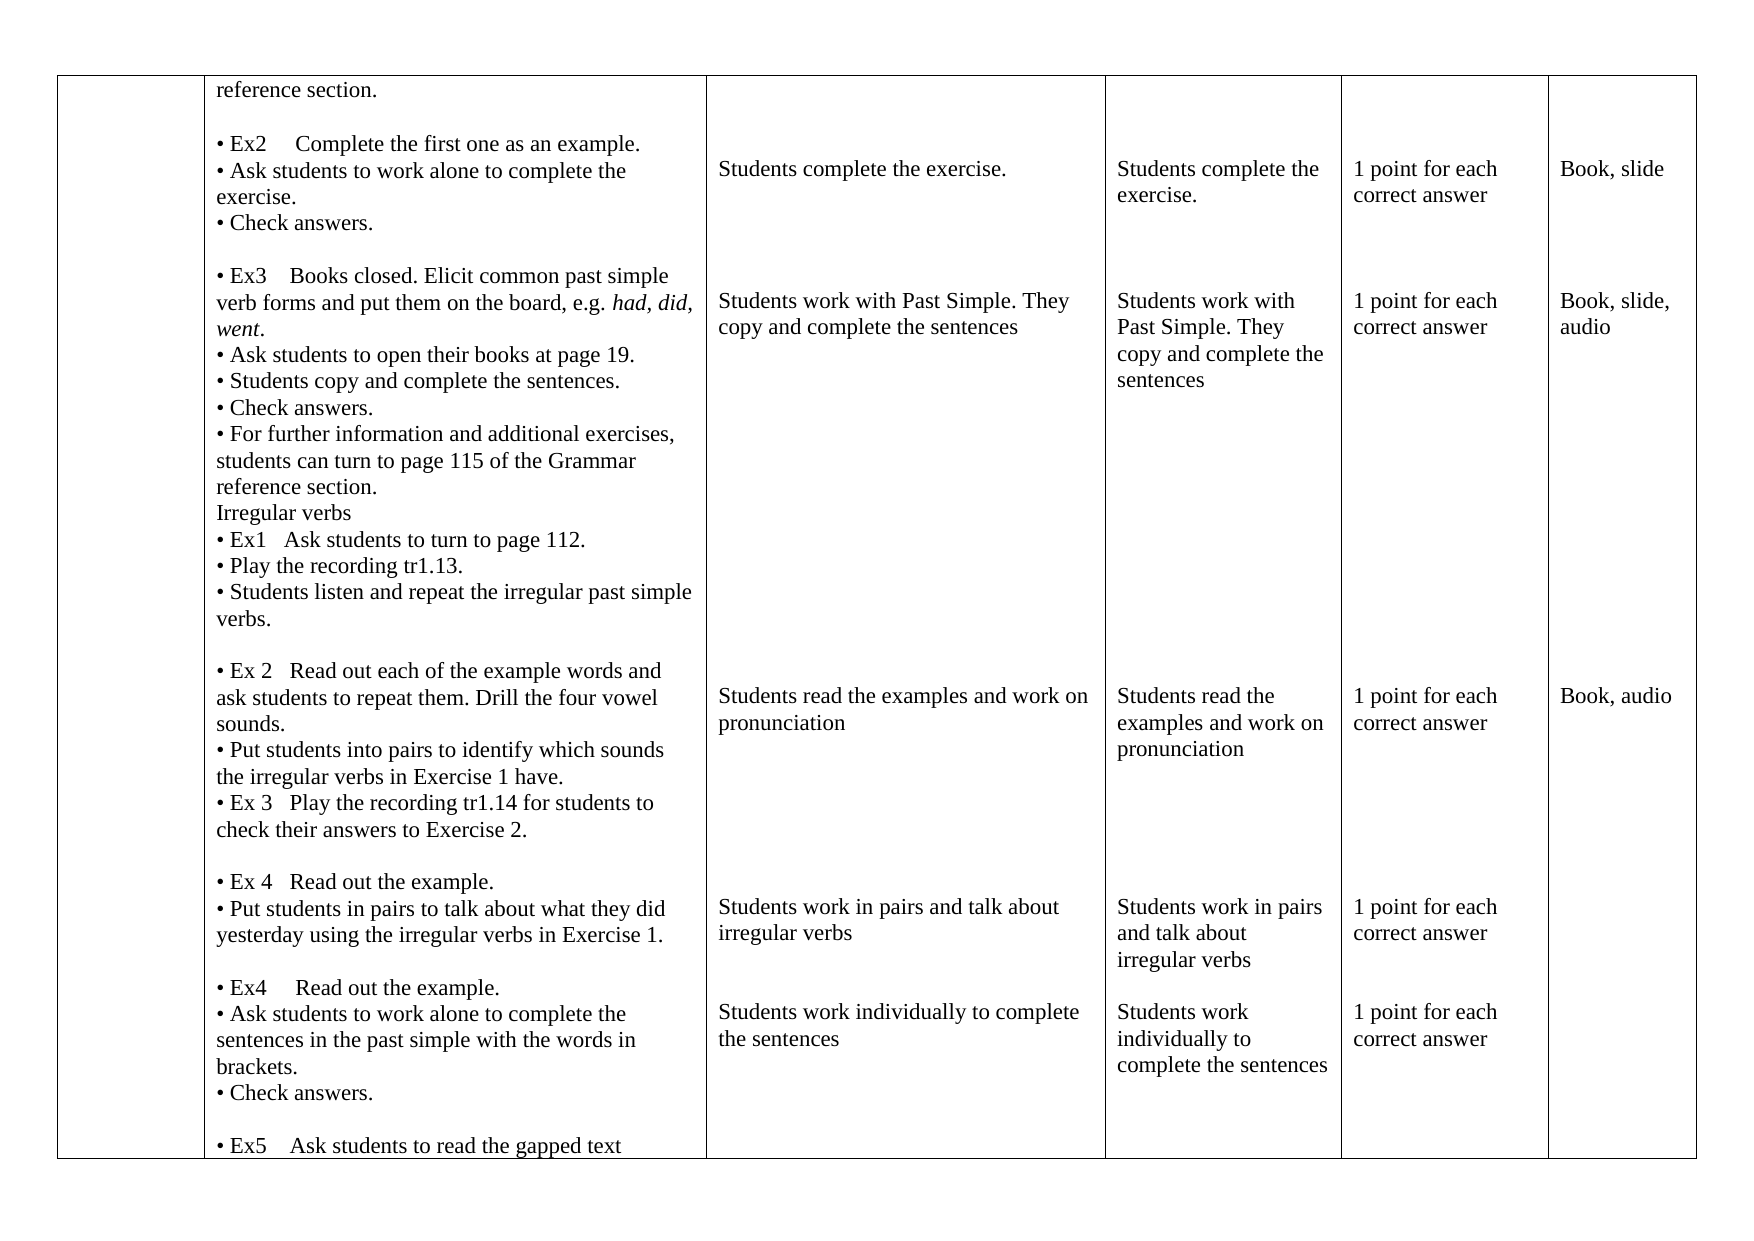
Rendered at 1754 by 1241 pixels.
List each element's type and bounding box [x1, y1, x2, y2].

table_cell [707, 76, 1105, 1158]
table_cell [205, 76, 706, 1158]
table_cell [1549, 76, 1696, 1158]
table_cell [1342, 76, 1548, 1158]
table_cell [58, 76, 204, 1158]
table_cell [1106, 76, 1341, 1158]
